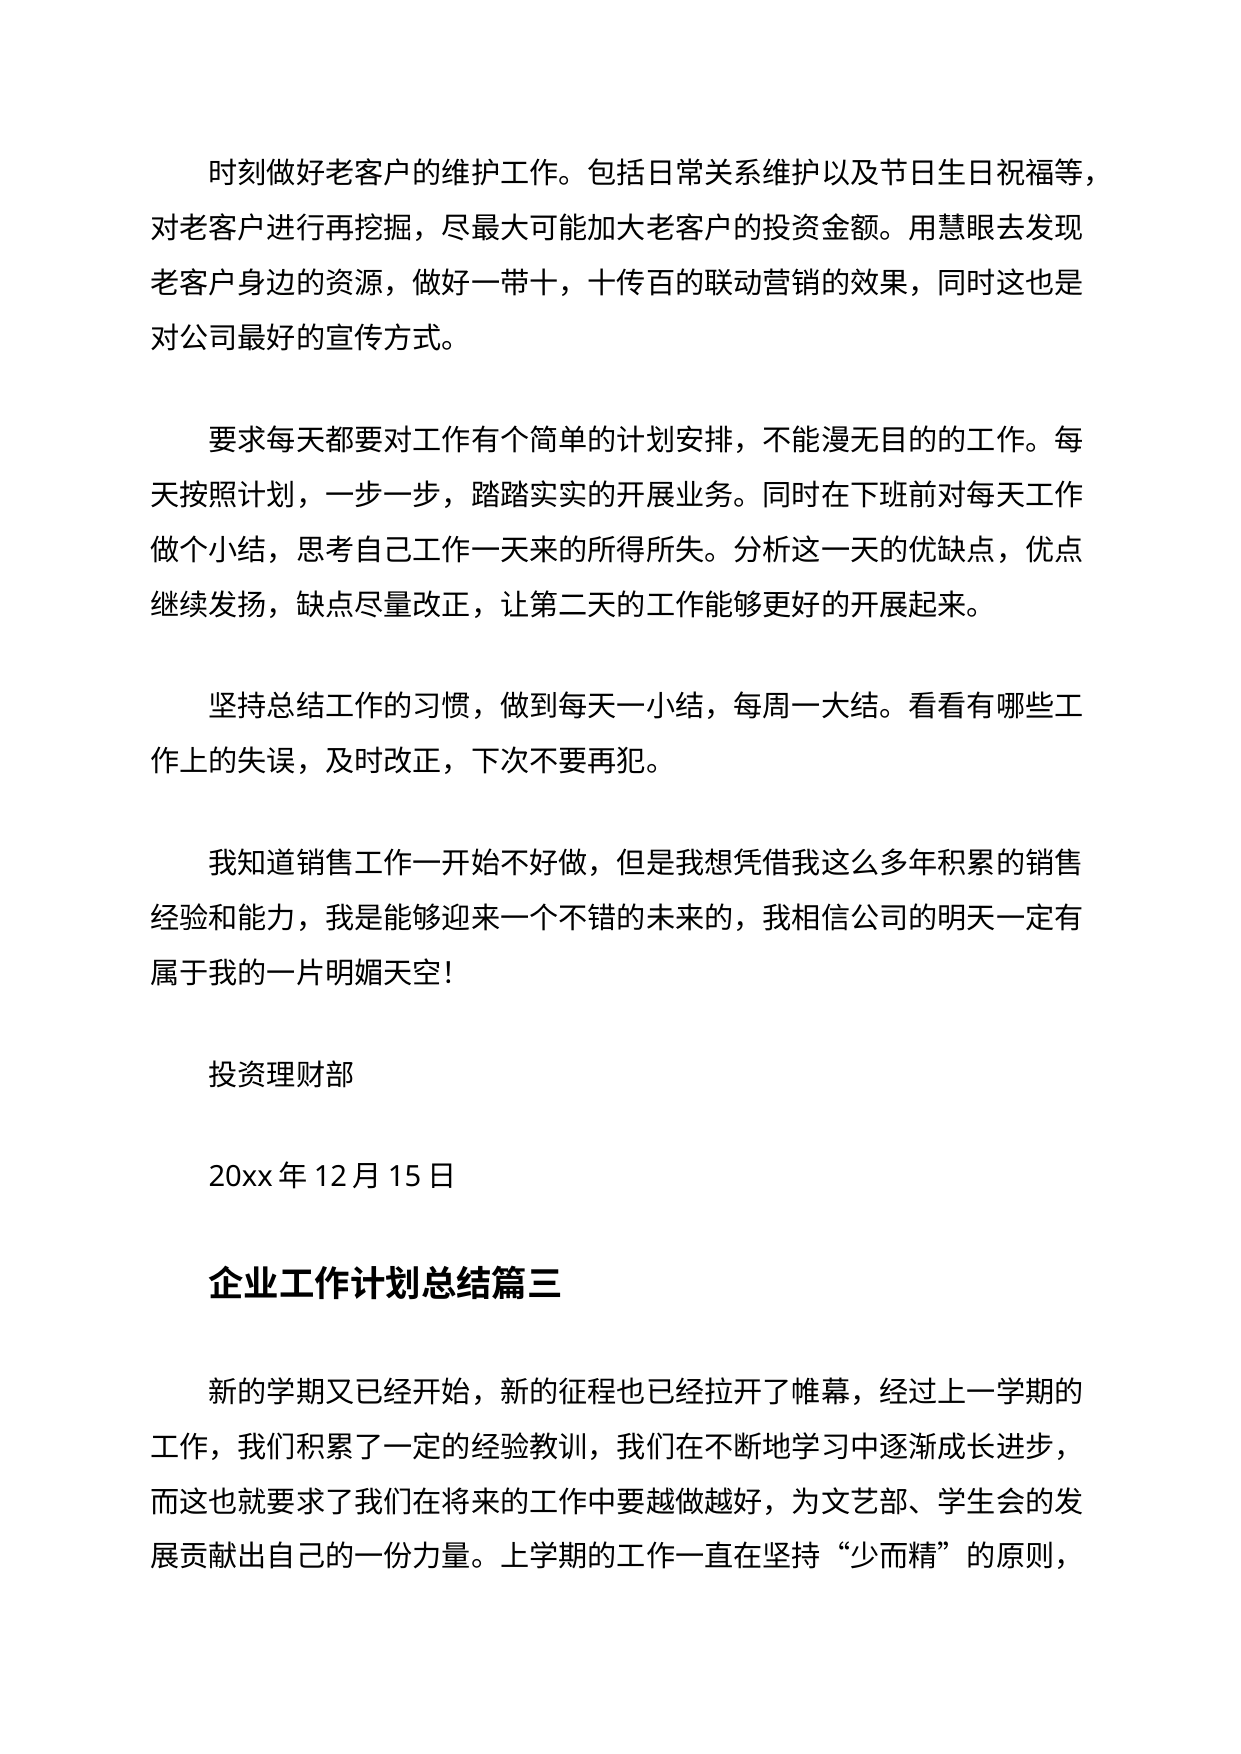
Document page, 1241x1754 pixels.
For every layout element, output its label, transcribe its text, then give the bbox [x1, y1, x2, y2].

text 坚持总结工作的习惯，做到每天一小结，每周一大结。看看有哪些工作上的失误，及时改正，下次不要再犯。 [150, 683, 1090, 780]
text 企业工作计划总结篇三 [150, 1255, 1090, 1306]
text 20xx年12月15日 [150, 1153, 1090, 1195]
text 我知道销售工作一开始不好做，但是我想凭借我这么多年积累的销售经验和能力，我是能够迎来一个不错的未来的，我相信公司的明天一定有属于我的一片明媚天空！ [150, 839, 1090, 992]
text 时刻做好老客户的维护工作。包括日常关系维护以及节日生日祝福等，对老客户进行再挖掘，尽最大可能加大老客户的投资金额。用慧眼去发现老客户身边的资源，做好一带十，十传百的联动营销的效果，同时这也是对公司最好的宣传方式。 [150, 150, 1090, 357]
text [150, 1368, 1090, 1575]
text 投资理财部 [150, 1051, 1090, 1093]
text 要求每天都要对工作有个简单的计划安排，不能漫无目的的工作。每天按照计划，一步一步，踏踏实实的开展业务。同时在下班前对每天工作做个小结，思考自己工作一天来的所得所失。分析这一天的优缺点，优点继续发扬，缺点尽量改正，让第二天的工作能够更好的开展起来。 [150, 416, 1090, 623]
